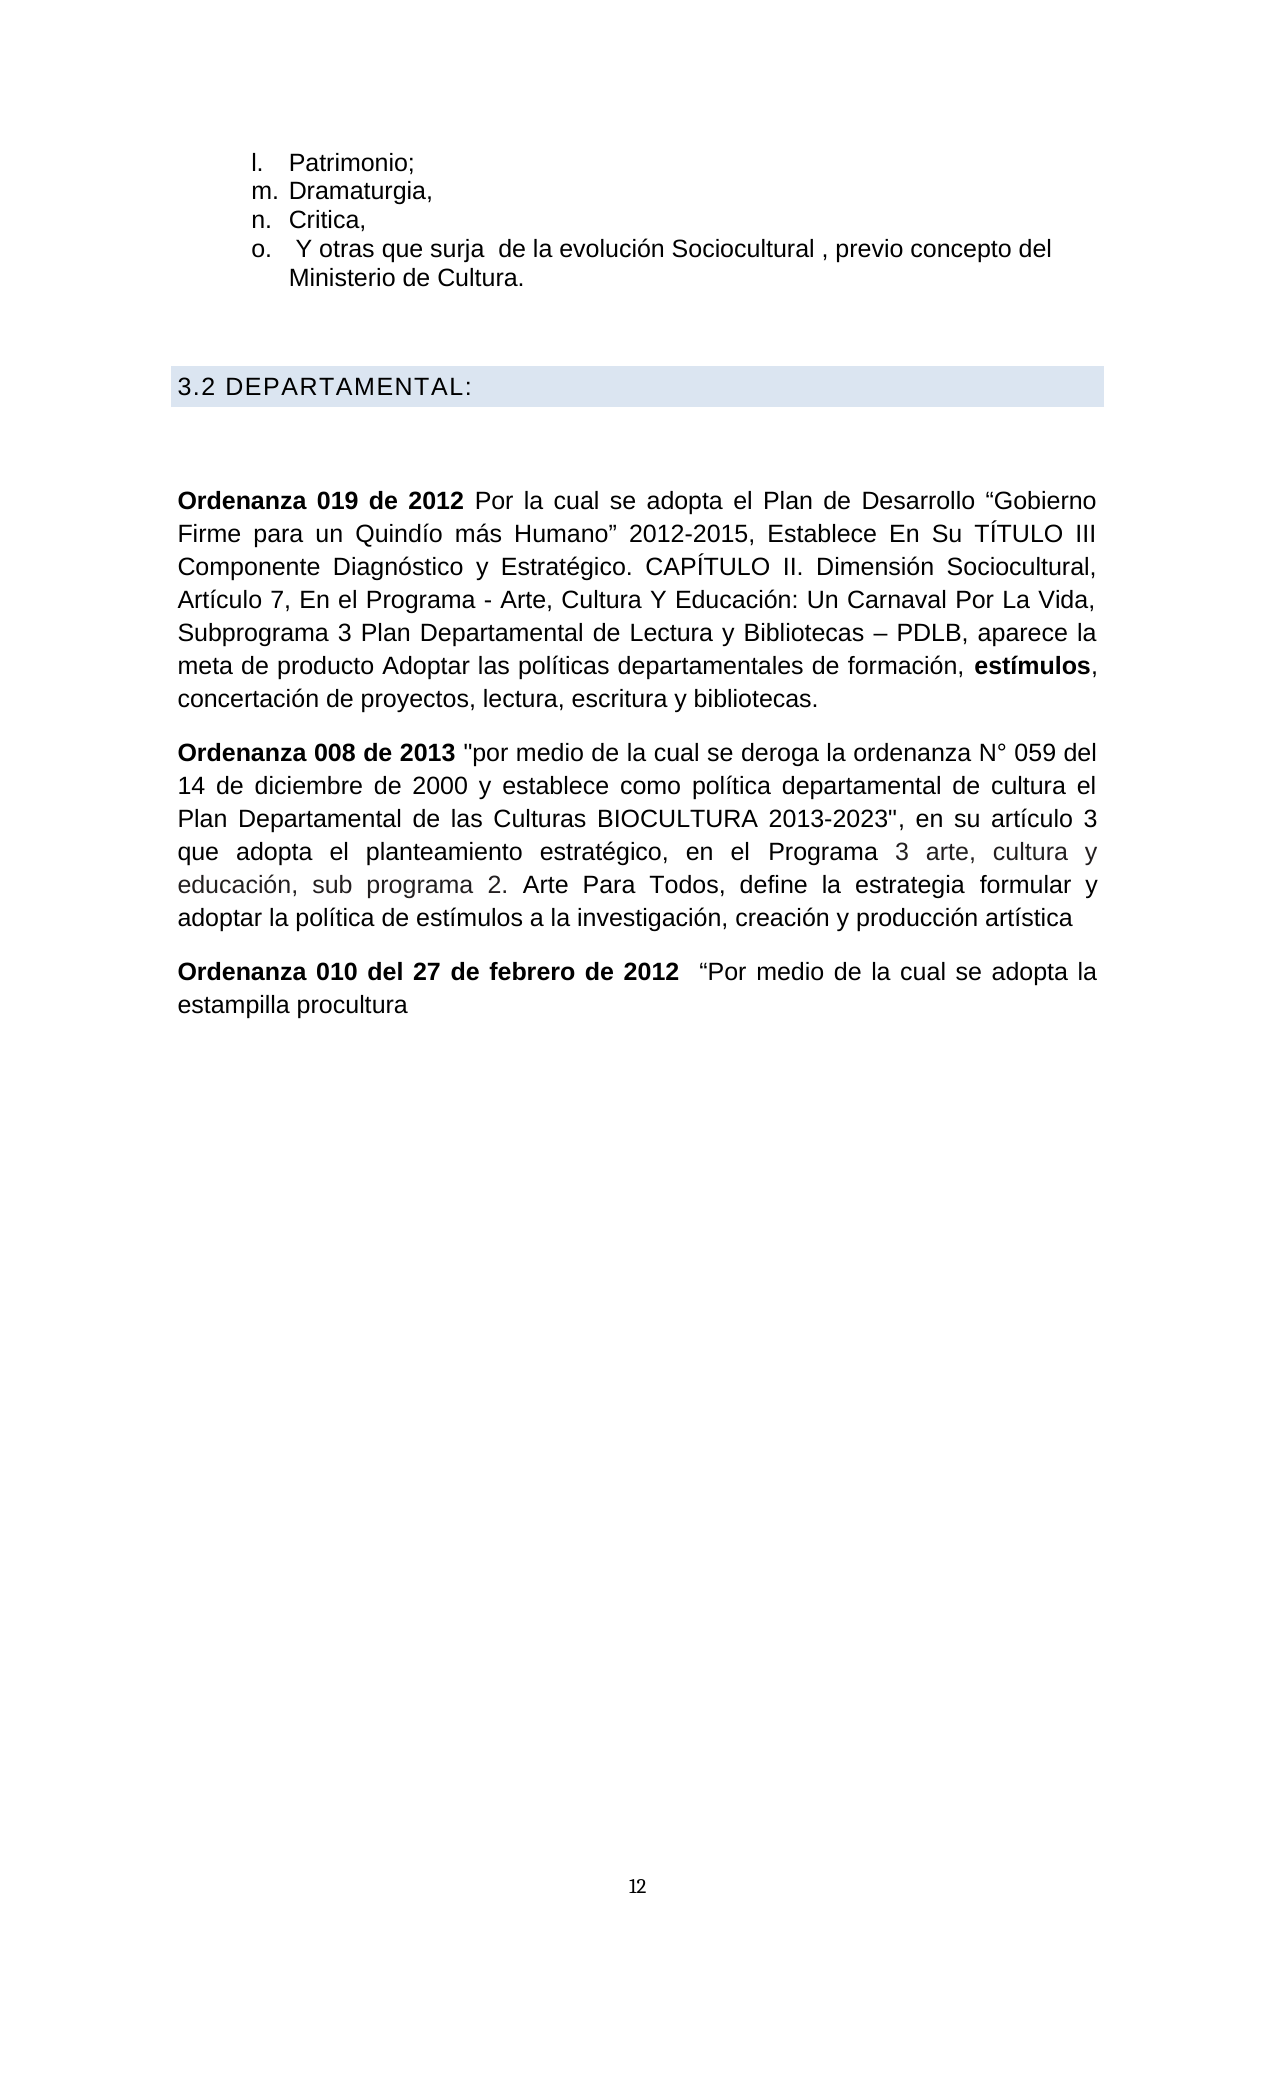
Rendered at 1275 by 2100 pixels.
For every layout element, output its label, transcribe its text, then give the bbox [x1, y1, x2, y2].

subtitle 3.2 DEPARTAMENTAL: [177, 372, 1098, 401]
list Patrimonio; [251, 148, 1098, 176]
text Ordenanza 010 del 27 de febrero de 2012 “Por medio de la cual se adopta la estampilla procultura [177, 957, 1098, 1019]
text Ordenanza 008 de 2013 "por medio de la cual se deroga la ordenanza N° 059 del 14 de diciembre de 2000 y establece como política departamental de cultura el Plan Departamental de las Culturas BIOCULTURA 2013-2023", en su artículo 3 que adopta el planteamiento estratégico, en el Programa 3 arte, cultura y educación, sub programa 2. Arte Para Todos, define la estrategia formular y adoptar la política de estímulos a la investigación, creación y producción artística [177, 738, 1098, 932]
text Ordenanza 019 de 2012 Por la cual se adopta el Plan de Desarrollo “Gobierno Firme para un Quindío más Humano” 2012-2015, Establece En Su TÍTULO III Componente Diagnóstico y Estratégico. CAPÍTULO II. Dimensión Sociocultural, Artículo 7, En el Programa - Arte, Cultura Y Educación: Un Carnaval Por La Vida, Subprograma 3 Plan Departamental de Lectura y Bibliotecas – PDLB, aparece la meta de producto Adoptar las políticas departamentales de formación, estímulos, concertación de proyectos, lectura, escritura y bibliotecas. [177, 486, 1098, 713]
list Critica, [251, 205, 1098, 234]
list Dramaturgia, [251, 176, 1098, 205]
list Y otras que surja de la evolución Sociocultural , previo concepto del Ministerio de Cultura. [251, 234, 1098, 291]
